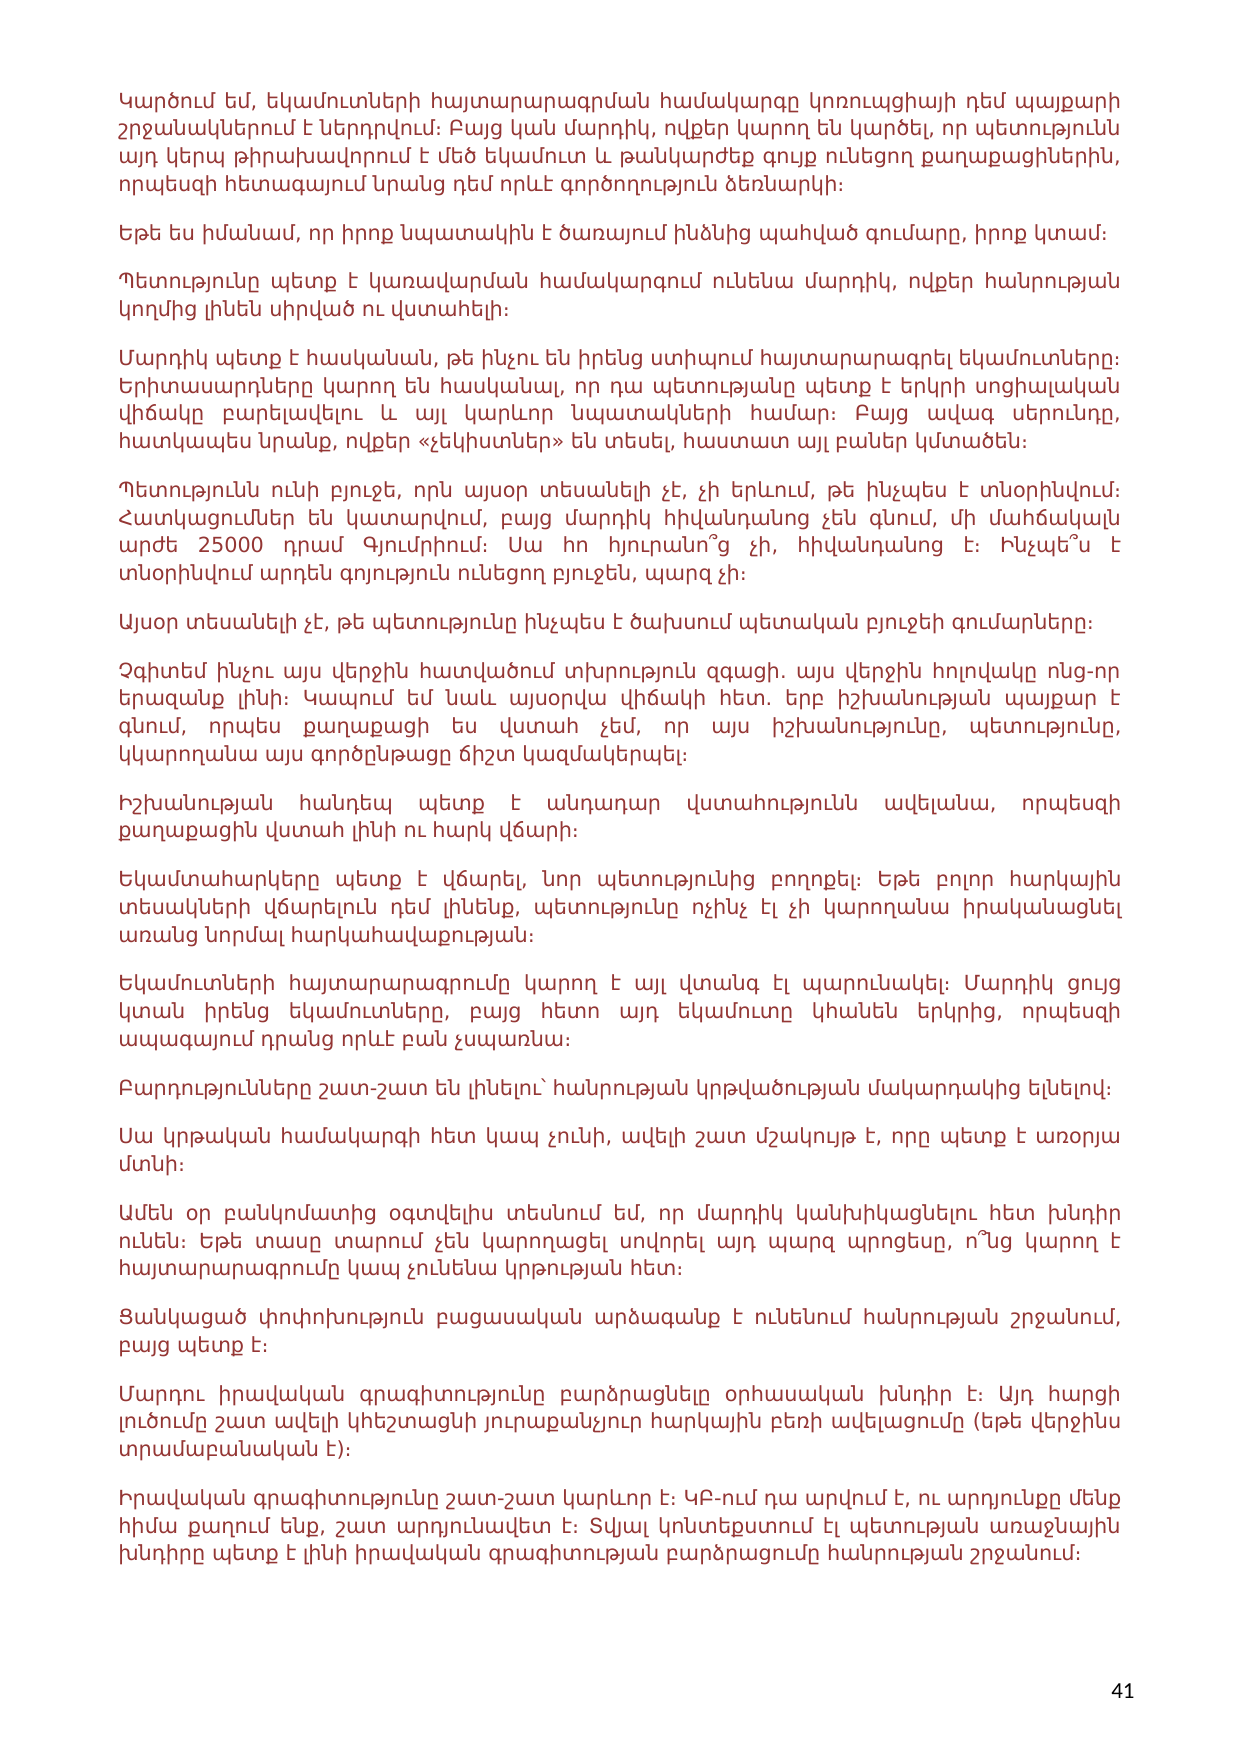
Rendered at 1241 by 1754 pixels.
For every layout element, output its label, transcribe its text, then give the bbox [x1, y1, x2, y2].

text Եկամտահարկերը պետք է վճարել, նոր պետությունից բողոքել։ Եթե բոլոր հարկային տեսակների վճարելուն դեմ լինենք, պետությունը ոչինչ էլ չի կարողանա իրականացնել առանց նորմալ հարկահավաքության։ [118, 867, 1122, 947]
text Ցանկացած փոփոխություն բացասական արձագանք է ունենում հանրության շրջանում, բայց պետք է։ [118, 1305, 1122, 1357]
text Մարդու իրավական գրագիտությունը բարձրացնելը օրհասական խնդիր է։ Այդ հարցի լուծումը շատ ավելի կհեշտացնի յուրաքանչյուր հարկային բեռի ավելացումը (եթե վերջինս տրամաբանական է)։ [118, 1382, 1122, 1461]
text Կարծում եմ, եկամուտների հայտարարագրման համակարգը կոռուպցիայի դեմ պայքարի շրջանակներում է ներդրվում։ Բայց կան մարդիկ, ովքեր կարող են կարծել, որ պետությունն այդ կերպ թիրախավորում է մեծ եկամուտ և թանկարժեք գույք ունեցող քաղաքացիներին, որպեսզի հետագայում նրանց դեմ որևէ գործողություն ձեռնարկի։ [118, 89, 1122, 196]
text Իշխանության հանդեպ պետք է անդադար վստահությունն ավելանա, որպեսզի քաղաքացին վստահ լինի ու հարկ վճարի։ [118, 791, 1122, 843]
text Մարդիկ պետք է հասկանան, թե ինչու են իրենց ստիպում հայտարարագրել եկամուտները։ Երիտասարդները կարող են հասկանալ, որ դա պետությանը պետք է երկրի սոցիալական վիճակը բարելավելու և այլ կարևոր նպատակների համար։ Բայց ավագ սերունդը, հատկապես նրանք, ովքեր «չեկիստներ» են տեսել, հաստատ այլ բաներ կմտածեն։ [118, 346, 1122, 453]
text Եթե ես իմանամ, որ իրոք նպատակին է ծառայում ինձնից պահված գումարը, իրոք կտամ։ [118, 221, 1122, 245]
text Իրավական գրագիտությունը շատ-շատ կարևոր է։ ԿԲ-ում դա արվում է, ու արդյունքը մենք հիմա քաղում ենք, շատ արդյունավետ է։ Տվյալ կոնտեքստում էլ պետության առաջնային խնդիրը պետք է լինի իրավական գրագիտության բարձրացումը հանրության շրջանում։ [118, 1486, 1122, 1566]
text Պետությունն ունի բյուջե, որն այսօր տեսանելի չէ, չի երևում, թե ինչպես է տնօրինվում։ Հատկացումներ են կատարվում, բայց մարդիկ հիվանդանոց չեն գնում, մի մահճակալն արժե 25000 դրամ Գյումրիում։ Սա հո հյուրանո՞ց չի, հիվանդանոց է։ Ինչպե՞ս է տնօրինվում արդեն գոյություն ունեցող բյուջեն, պարզ չի։ [118, 478, 1122, 586]
text Այսօր տեսանելի չէ, թե պետությունը ինչպես է ծախսում պետական բյուջեի գումարները։ [118, 610, 1122, 634]
text Եկամուտների հայտարարագրումը կարող է այլ վտանգ էլ պարունակել։ Մարդիկ ցույց կտան իրենց եկամուտները, բայց հետո այդ եկամուտը կհանեն երկրից, որպեսզի ապագայում դրանց որևէ բան չսպառնա։ [118, 971, 1122, 1051]
text Բարդությունները շատ-շատ են լինելու՝ հանրության կրթվածության մակարդակից ելնելով։ [118, 1076, 1122, 1100]
text Ամեն օր բանկոմատից օգտվելիս տեսնում եմ, որ մարդիկ կանխիկացնելու հետ խնդիր ունեն։ Եթե տասը տարում չեն կարողացել սովորել այդ պարզ պրոցեսը, ո՞նց կարող է հայտարարագրումը կապ չունենա կրթության հետ։ [118, 1201, 1122, 1281]
text Պետությունը պետք է կառավարման համակարգում ունենա մարդիկ, ովքեր հանրության կողմից լինեն սիրված ու վստահելի։ [118, 269, 1122, 321]
text Չգիտեմ ինչու այս վերջին հատվածում տխրություն զգացի. այս վերջին հոլովակը ոնց-որ երազանք լինի։ Կապում եմ նաև այսօրվա վիճակի հետ. երբ իշխանության պայքար է գնում, որպես քաղաքացի ես վստահ չեմ, որ այս իշխանությունը, պետությունը, կկարողանա այս գործընթացը ճիշտ կազմակերպել։ [118, 659, 1122, 766]
text Սա կրթական համակարգի հետ կապ չունի, ավելի շատ մշակույթ է, որը պետք է առօրյա մտնի։ [118, 1124, 1122, 1176]
